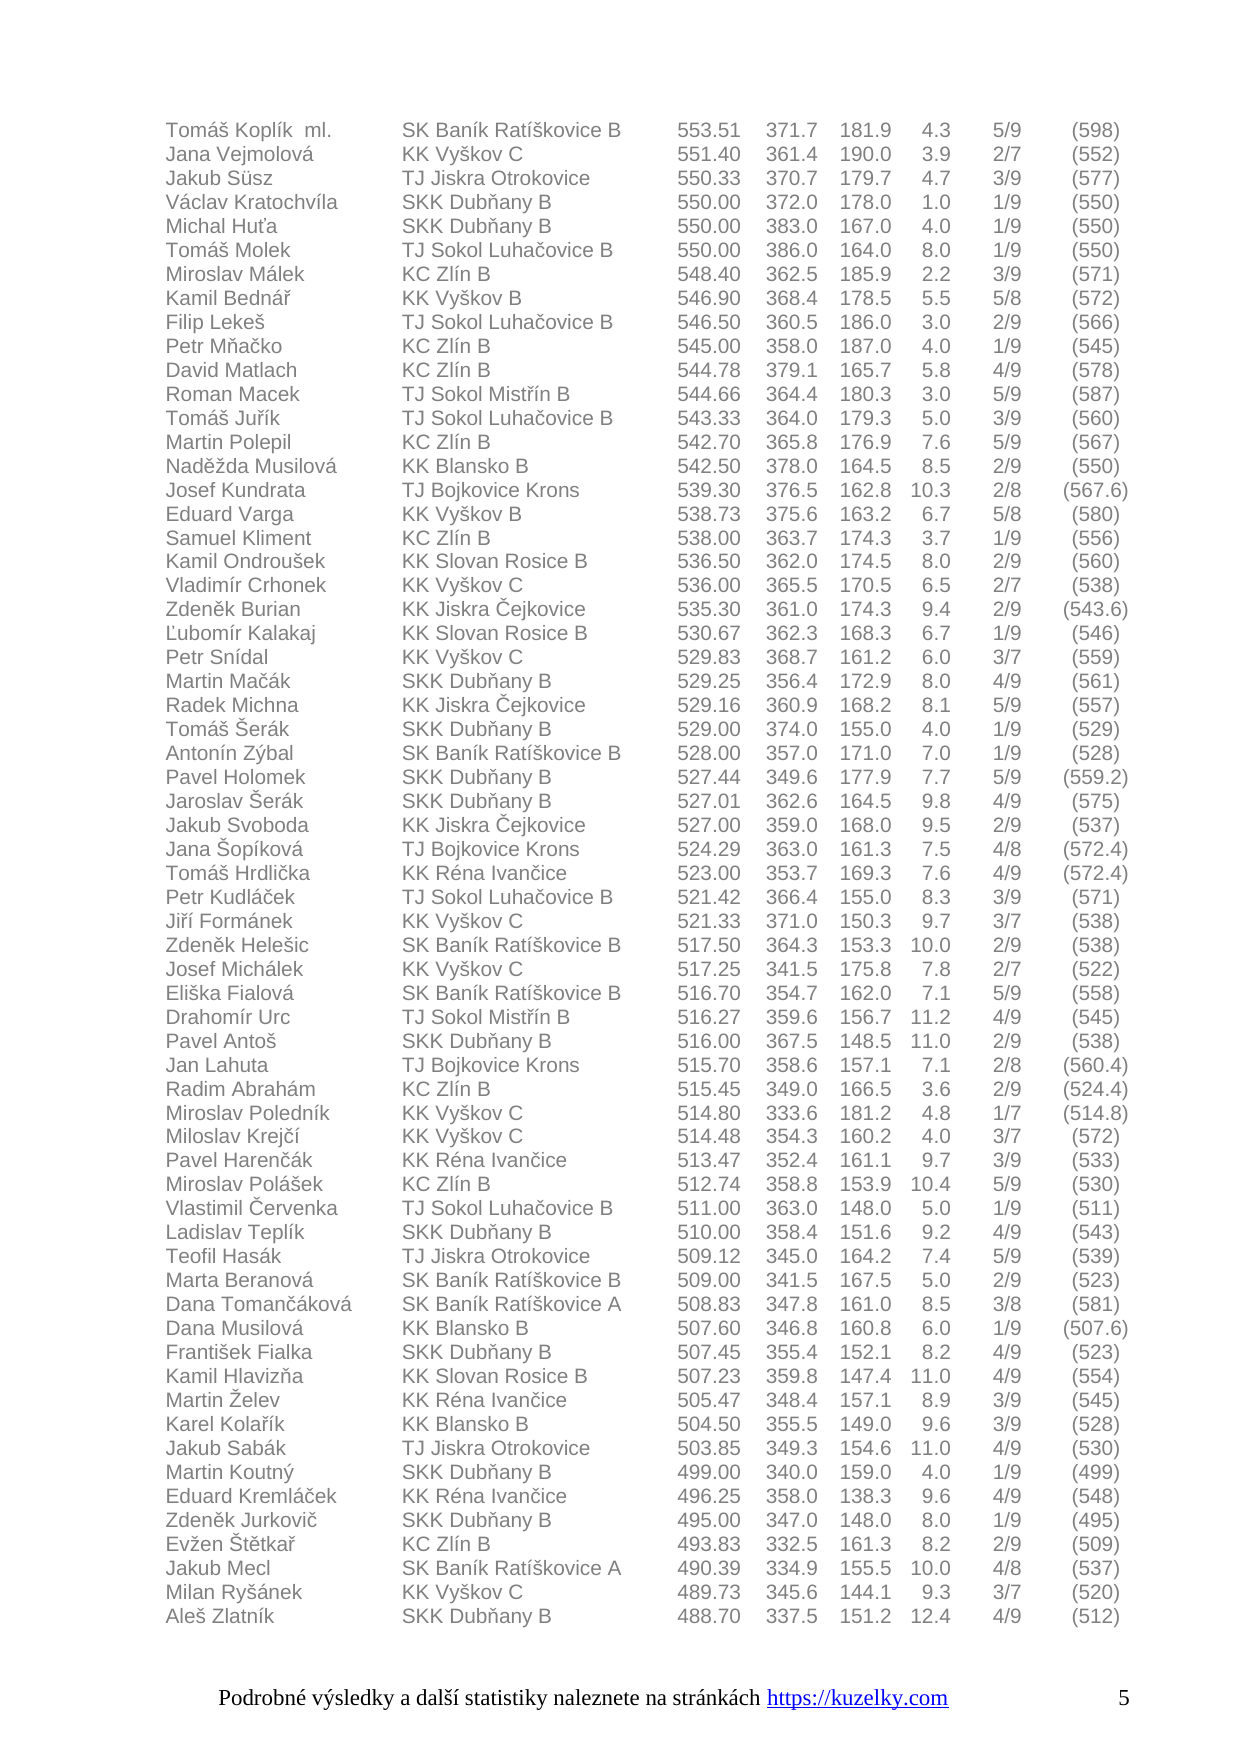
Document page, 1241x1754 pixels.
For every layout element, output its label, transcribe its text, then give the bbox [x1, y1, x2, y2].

text Samuel Kliment KC Zlín B 538.00 363.7 174.3 3.7 1/9 (556) [106, 525, 1134, 549]
text Jan Lahuta TJ Bojkovice Krons 515.70 358.6 157.1 7.1 2/8 (560.4) [106, 1052, 1134, 1076]
text Kamil Bednář KK Vyškov B 546.90 368.4 178.5 5.5 5/8 (572) [106, 286, 1134, 310]
text Eliška Fialová SK Baník Ratíškovice B 516.70 354.7 162.0 7.1 5/9 (558) [106, 981, 1134, 1004]
text Karel Kolařík KK Blansko B 504.50 355.5 149.0 9.6 3/9 (528) [106, 1412, 1134, 1436]
text Ladislav Teplík SKK Dubňany B 510.00 358.4 151.6 9.2 4/9 (543) [106, 1220, 1134, 1244]
text Milan Ryšánek KK Vyškov C 489.73 345.6 144.1 9.3 3/7 (520) [106, 1579, 1134, 1603]
text Martin Koutný SKK Dubňany B 499.00 340.0 159.0 4.0 1/9 (499) [106, 1460, 1134, 1484]
text Evžen Štětkař KC Zlín B 493.83 332.5 161.3 8.2 2/9 (509) [106, 1532, 1134, 1556]
text Jana Šopíková TJ Bojkovice Krons 524.29 363.0 161.3 7.5 4/8 (572.4) [106, 837, 1134, 861]
text Dana Tomančáková SK Baník Ratíškovice A 508.83 347.8 161.0 8.5 3/8 (581) [106, 1292, 1134, 1316]
text Filip Lekeš TJ Sokol Luhačovice B 546.50 360.5 186.0 3.0 2/9 (566) [106, 310, 1134, 334]
text Jiří Formánek KK Vyškov C 521.33 371.0 150.3 9.7 3/7 (538) [106, 909, 1134, 933]
text Miroslav Poledník KK Vyškov C 514.80 333.6 181.2 4.8 1/7 (514.8) [106, 1100, 1134, 1124]
text Jakub Mecl SK Baník Ratíškovice A 490.39 334.9 155.5 10.0 4/8 (537) [106, 1556, 1134, 1579]
text Eduard Kremláček KK Réna Ivančice 496.25 358.0 138.3 9.6 4/9 (548) [106, 1484, 1134, 1508]
text Kamil Ondroušek KK Slovan Rosice B 536.50 362.0 174.5 8.0 2/9 (560) [106, 549, 1134, 573]
text Tomáš Juřík TJ Sokol Luhačovice B 543.33 364.0 179.3 5.0 3/9 (560) [106, 406, 1134, 429]
text Roman Macek TJ Sokol Mistřín B 544.66 364.4 180.3 3.0 5/9 (587) [106, 382, 1134, 406]
text Jakub Sabák TJ Jiskra Otrokovice 503.85 349.3 154.6 11.0 4/9 (530) [106, 1436, 1134, 1460]
text Miloslav Krejčí KK Vyškov C 514.48 354.3 160.2 4.0 3/7 (572) [106, 1124, 1134, 1148]
text Zdeněk Burian KK Jiskra Čejkovice 535.30 361.0 174.3 9.4 2/9 (543.6) [106, 597, 1134, 621]
text Michal Huťa SKK Dubňany B 550.00 383.0 167.0 4.0 1/9 (550) [106, 214, 1134, 238]
text Ľubomír Kalakaj KK Slovan Rosice B 530.67 362.3 168.3 6.7 1/9 (546) [106, 621, 1134, 645]
text Pavel Harenčák KK Réna Ivančice 513.47 352.4 161.1 9.7 3/9 (533) [106, 1148, 1134, 1172]
text Miroslav Polášek KC Zlín B 512.74 358.8 153.9 10.4 5/9 (530) [106, 1172, 1134, 1196]
text Eduard Varga KK Vyškov B 538.73 375.6 163.2 6.7 5/8 (580) [106, 501, 1134, 525]
text Kamil Hlavizňa KK Slovan Rosice B 507.23 359.8 147.4 11.0 4/9 (554) [106, 1364, 1134, 1388]
text Martin Polepil KC Zlín B 542.70 365.8 176.9 7.6 5/9 (567) [106, 429, 1134, 453]
text Vladimír Crhonek KK Vyškov C 536.00 365.5 170.5 6.5 2/7 (538) [106, 573, 1134, 597]
text David Matlach KC Zlín B 544.78 379.1 165.7 5.8 4/9 (578) [106, 358, 1134, 382]
text Václav Kratochvíla SKK Dubňany B 550.00 372.0 178.0 1.0 1/9 (550) [106, 190, 1134, 214]
text Drahomír Urc TJ Sokol Mistřín B 516.27 359.6 156.7 11.2 4/9 (545) [106, 1004, 1134, 1028]
text Teofil Hasák TJ Jiskra Otrokovice 509.12 345.0 164.2 7.4 5/9 (539) [106, 1244, 1134, 1268]
text Dana Musilová KK Blansko B 507.60 346.8 160.8 6.0 1/9 (507.6) [106, 1316, 1134, 1340]
text Tomáš Koplík ml. SK Baník Ratíškovice B 553.51 371.7 181.9 4.3 5/9 (598) [106, 118, 1134, 142]
text Vlastimil Červenka TJ Sokol Luhačovice B 511.00 363.0 148.0 5.0 1/9 (511) [106, 1196, 1134, 1220]
text Aleš Zlatník SKK Dubňany B 488.70 337.5 151.2 12.4 4/9 (512) [106, 1603, 1134, 1627]
text Tomáš Hrdlička KK Réna Ivančice 523.00 353.7 169.3 7.6 4/9 (572.4) [106, 861, 1134, 885]
text Josef Kundrata TJ Bojkovice Krons 539.30 376.5 162.8 10.3 2/8 (567.6) [106, 477, 1134, 501]
text Zdeněk Helešic SK Baník Ratíškovice B 517.50 364.3 153.3 10.0 2/9 (538) [106, 933, 1134, 957]
text Martin Želev KK Réna Ivančice 505.47 348.4 157.1 8.9 3/9 (545) [106, 1388, 1134, 1412]
text Radek Michna KK Jiskra Čejkovice 529.16 360.9 168.2 8.1 5/9 (557) [106, 693, 1134, 717]
text Josef Michálek KK Vyškov C 517.25 341.5 175.8 7.8 2/7 (522) [106, 957, 1134, 981]
text Jaroslav Šerák SKK Dubňany B 527.01 362.6 164.5 9.8 4/9 (575) [106, 789, 1134, 813]
text Petr Mňačko KC Zlín B 545.00 358.0 187.0 4.0 1/9 (545) [106, 334, 1134, 358]
text Radim Abrahám KC Zlín B 515.45 349.0 166.5 3.6 2/9 (524.4) [106, 1076, 1134, 1100]
text Petr Kudláček TJ Sokol Luhačovice B 521.42 366.4 155.0 8.3 3/9 (571) [106, 885, 1134, 909]
text Petr Snídal KK Vyškov C 529.83 368.7 161.2 6.0 3/7 (559) [106, 645, 1134, 669]
text Pavel Holomek SKK Dubňany B 527.44 349.6 177.9 7.7 5/9 (559.2) [106, 765, 1134, 789]
text František Fialka SKK Dubňany B 507.45 355.4 152.1 8.2 4/9 (523) [106, 1340, 1134, 1364]
text Naděžda Musilová KK Blansko B 542.50 378.0 164.5 8.5 2/9 (550) [106, 453, 1134, 477]
text Martin Mačák SKK Dubňany B 529.25 356.4 172.9 8.0 4/9 (561) [106, 669, 1134, 693]
text Antonín Zýbal SK Baník Ratíškovice B 528.00 357.0 171.0 7.0 1/9 (528) [106, 741, 1134, 765]
text Marta Beranová SK Baník Ratíškovice B 509.00 341.5 167.5 5.0 2/9 (523) [106, 1268, 1134, 1292]
text Tomáš Šerák SKK Dubňany B 529.00 374.0 155.0 4.0 1/9 (529) [106, 717, 1134, 741]
text Jakub Svoboda KK Jiskra Čejkovice 527.00 359.0 168.0 9.5 2/9 (537) [106, 813, 1134, 837]
text Miroslav Málek KC Zlín B 548.40 362.5 185.9 2.2 3/9 (571) [106, 262, 1134, 286]
text Pavel Antoš SKK Dubňany B 516.00 367.5 148.5 11.0 2/9 (538) [106, 1028, 1134, 1052]
text Zdeněk Jurkovič SKK Dubňany B 495.00 347.0 148.0 8.0 1/9 (495) [106, 1508, 1134, 1532]
text Tomáš Molek TJ Sokol Luhačovice B 550.00 386.0 164.0 8.0 1/9 (550) [106, 238, 1134, 262]
text Jana Vejmolová KK Vyškov C 551.40 361.4 190.0 3.9 2/7 (552) [106, 142, 1134, 166]
text Jakub Süsz TJ Jiskra Otrokovice 550.33 370.7 179.7 4.7 3/9 (577) [106, 166, 1134, 190]
